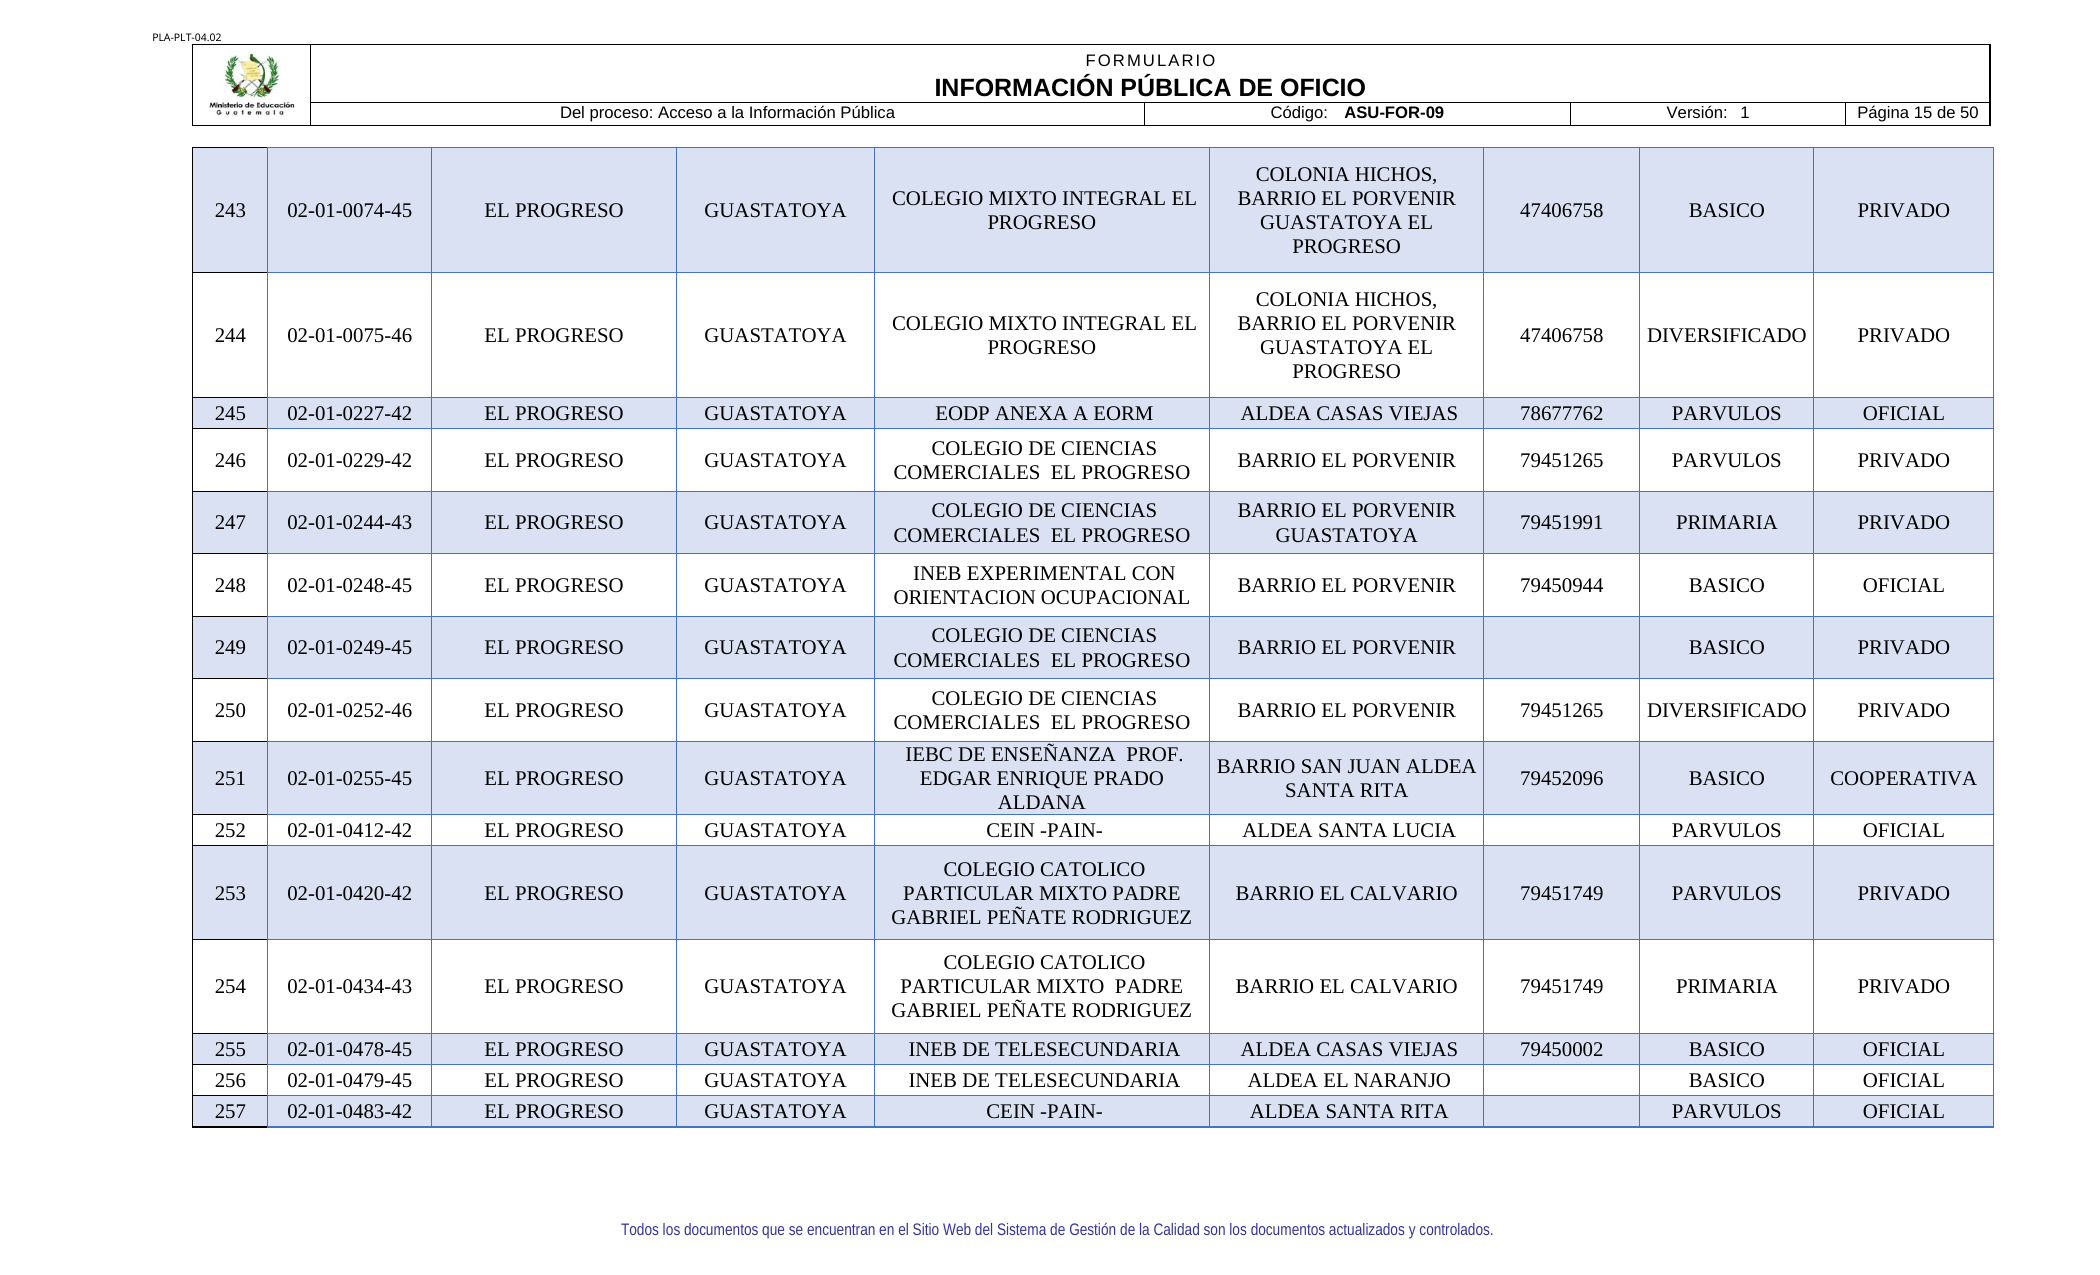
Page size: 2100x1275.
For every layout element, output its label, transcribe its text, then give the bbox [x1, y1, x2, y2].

table_cell PARVULOS [1640, 398, 1813, 428]
table_cell PRIVADO [1814, 679, 1993, 741]
table_cell GUASTATOYA [677, 429, 874, 491]
table_cell 02-01-0483-42 [268, 1096, 431, 1126]
table_cell EL PROGRESO [432, 1096, 676, 1126]
table_cell 248 [193, 554, 267, 616]
table_cell 47406758 [1484, 273, 1639, 397]
table_cell COLEGIO CATOLICO PARTICULAR MIXTO PADRE GABRIEL PEÑATE RODRIGUEZ [875, 846, 1209, 939]
table_cell CEIN -PAIN- [875, 815, 1209, 845]
table_cell PARVULOS [1640, 429, 1813, 491]
table_cell ALDEA SANTA RITA [1210, 1096, 1483, 1126]
table_cell PRIVADO [1814, 429, 1993, 491]
table_cell PARVULOS [1640, 815, 1813, 845]
table_cell 02-01-0434-43 [268, 940, 431, 1033]
table_cell BARRIO EL PORVENIR [1210, 429, 1483, 491]
table_cell BARRIO SAN JUAN ALDEA SANTA RITA [1210, 742, 1483, 814]
table_cell BASICO [1640, 742, 1813, 814]
table_cell COLEGIO DE CIENCIAS COMERCIALES EL PROGRESO [875, 492, 1209, 553]
table_cell 253 [193, 846, 267, 939]
table_cell [1484, 617, 1639, 678]
table_cell EL PROGRESO [432, 1034, 676, 1064]
table_cell GUASTATOYA [677, 742, 874, 814]
table_cell BASICO [1640, 554, 1813, 616]
table_cell COLONIA HICHOS, BARRIO EL PORVENIR GUASTATOYA EL PROGRESO [1210, 273, 1483, 397]
table_cell 79451265 [1484, 429, 1639, 491]
table_cell PRIVADO [1814, 148, 1993, 272]
table_cell OFICIAL [1814, 1096, 1993, 1126]
table_cell GUASTATOYA [677, 679, 874, 741]
table_cell GUASTATOYA [677, 492, 874, 553]
table_cell 247 [193, 492, 267, 553]
table_cell COLEGIO MIXTO INTEGRAL EL PROGRESO [875, 148, 1209, 272]
table_cell 251 [193, 742, 267, 814]
table_cell EL PROGRESO [432, 742, 676, 814]
table_cell 252 [193, 815, 267, 845]
table_cell BARRIO EL CALVARIO [1210, 940, 1483, 1033]
table_cell 79452096 [1484, 742, 1639, 814]
table_cell OFICIAL [1814, 815, 1993, 845]
table_cell 02-01-0249-45 [268, 617, 431, 678]
table_cell [1484, 1065, 1639, 1095]
table_cell 79450002 [1484, 1034, 1639, 1064]
table_cell BARRIO EL PORVENIR [1210, 617, 1483, 678]
table_cell BARRIO EL CALVARIO [1210, 846, 1483, 939]
table_cell 02-01-0248-45 [268, 554, 431, 616]
table_cell 256 [193, 1065, 267, 1095]
table_cell EL PROGRESO [432, 815, 676, 845]
table_cell GUASTATOYA [677, 1034, 874, 1064]
table_cell PARVULOS [1640, 1096, 1813, 1126]
table_cell GUASTATOYA [677, 1096, 874, 1126]
table_cell COLEGIO MIXTO INTEGRAL EL PROGRESO [875, 273, 1209, 397]
table_cell 78677762 [1484, 398, 1639, 428]
table_cell ALDEA CASAS VIEJAS [1210, 1034, 1483, 1064]
table_cell [1484, 1096, 1639, 1126]
picture [208, 51, 295, 117]
table_cell 244 [193, 273, 267, 397]
table_cell 02-01-0229-42 [268, 429, 431, 491]
table_cell DIVERSIFICADO [1640, 273, 1813, 397]
table_cell OFICIAL [1814, 1034, 1993, 1064]
table_cell EL PROGRESO [432, 1065, 676, 1095]
table_cell OFICIAL [1814, 554, 1993, 616]
table_cell EL PROGRESO [432, 429, 676, 491]
table_cell ALDEA SANTA LUCIA [1210, 815, 1483, 845]
table_cell EL PROGRESO [432, 679, 676, 741]
table_cell GUASTATOYA [677, 815, 874, 845]
table_cell COLEGIO DE CIENCIAS COMERCIALES EL PROGRESO [875, 617, 1209, 678]
table_cell COLONIA HICHOS, BARRIO EL PORVENIR GUASTATOYA EL PROGRESO [1210, 148, 1483, 272]
table_cell ALDEA EL NARANJO [1210, 1065, 1483, 1095]
table_cell CEIN -PAIN- [875, 1096, 1209, 1126]
table_cell 250 [193, 679, 267, 741]
table_cell 02-01-0244-43 [268, 492, 431, 553]
table_cell OFICIAL [1814, 398, 1993, 428]
table_cell 243 [193, 148, 267, 272]
table_cell INEB DE TELESECUNDARIA [875, 1034, 1209, 1064]
table_cell GUASTATOYA [677, 940, 874, 1033]
table_cell 79451265 [1484, 679, 1639, 741]
table_cell 254 [193, 940, 267, 1033]
table_cell EL PROGRESO [432, 148, 676, 272]
table_cell PRIVADO [1814, 940, 1993, 1033]
table_cell 79451991 [1484, 492, 1639, 553]
table_cell INEB EXPERIMENTAL CON ORIENTACION OCUPACIONAL [875, 554, 1209, 616]
table_cell 02-01-0412-42 [268, 815, 431, 845]
table_cell BARRIO EL PORVENIR [1210, 554, 1483, 616]
table_cell GUASTATOYA [677, 398, 874, 428]
table_cell COOPERATIVA [1814, 742, 1993, 814]
table_cell GUASTATOYA [677, 554, 874, 616]
table_cell PRIVADO [1814, 617, 1993, 678]
table_cell EL PROGRESO [432, 617, 676, 678]
table_cell 245 [193, 398, 267, 428]
table_cell EL PROGRESO [432, 273, 676, 397]
table_cell 249 [193, 617, 267, 678]
table_cell COLEGIO DE CIENCIAS COMERCIALES EL PROGRESO [875, 429, 1209, 491]
table_cell [1484, 815, 1639, 845]
table_cell GUASTATOYA [677, 273, 874, 397]
table_cell EODP ANEXA A EORM [875, 398, 1209, 428]
table_cell PRIMARIA [1640, 492, 1813, 553]
table_cell PRIVADO [1814, 492, 1993, 553]
table_cell PRIMARIA [1640, 940, 1813, 1033]
table_cell BARRIO EL PORVENIR [1210, 679, 1483, 741]
table_cell 02-01-0478-45 [268, 1034, 431, 1064]
table_cell 257 [193, 1096, 267, 1126]
table_cell GUASTATOYA [677, 617, 874, 678]
table_cell EL PROGRESO [432, 492, 676, 553]
table_cell BASICO [1640, 1065, 1813, 1095]
table_cell GUASTATOYA [677, 846, 874, 939]
table_cell ALDEA CASAS VIEJAS [1210, 398, 1483, 428]
table_cell DIVERSIFICADO [1640, 679, 1813, 741]
table_cell PARVULOS [1640, 846, 1813, 939]
table_cell EL PROGRESO [432, 846, 676, 939]
table_cell EL PROGRESO [432, 940, 676, 1033]
table_cell BASICO [1640, 1034, 1813, 1064]
table_cell 79450944 [1484, 554, 1639, 616]
table_cell 02-01-0420-42 [268, 846, 431, 939]
table_cell BASICO [1640, 617, 1813, 678]
table_cell EL PROGRESO [432, 554, 676, 616]
table_cell BARRIO EL PORVENIR GUASTATOYA [1210, 492, 1483, 553]
table_cell 79451749 [1484, 846, 1639, 939]
table_cell INEB DE TELESECUNDARIA [875, 1065, 1209, 1095]
table_cell BASICO [1640, 148, 1813, 272]
table_cell COLEGIO DE CIENCIAS COMERCIALES EL PROGRESO [875, 679, 1209, 741]
table_cell GUASTATOYA [677, 1065, 874, 1095]
table_cell COLEGIO CATOLICO PARTICULAR MIXTO PADRE GABRIEL PEÑATE RODRIGUEZ [875, 940, 1209, 1033]
table_cell GUASTATOYA [677, 148, 874, 272]
table_cell 02-01-0479-45 [268, 1065, 431, 1095]
table_cell EL PROGRESO [432, 398, 676, 428]
table_cell OFICIAL [1814, 1065, 1993, 1095]
table_cell 02-01-0255-45 [268, 742, 431, 814]
table_cell 255 [193, 1034, 267, 1064]
table_cell 02-01-0227-42 [268, 398, 431, 428]
table_cell 79451749 [1484, 940, 1639, 1033]
table_cell 47406758 [1484, 148, 1639, 272]
table_cell 246 [193, 429, 267, 491]
table_cell PRIVADO [1814, 846, 1993, 939]
table_cell 02-01-0252-46 [268, 679, 431, 741]
table_cell 02-01-0074-45 [268, 148, 431, 272]
table_cell 02-01-0075-46 [268, 273, 431, 397]
table_cell PRIVADO [1814, 273, 1993, 397]
table_cell IEBC DE ENSEÑANZA PROF. EDGAR ENRIQUE PRADO ALDANA [875, 742, 1209, 814]
